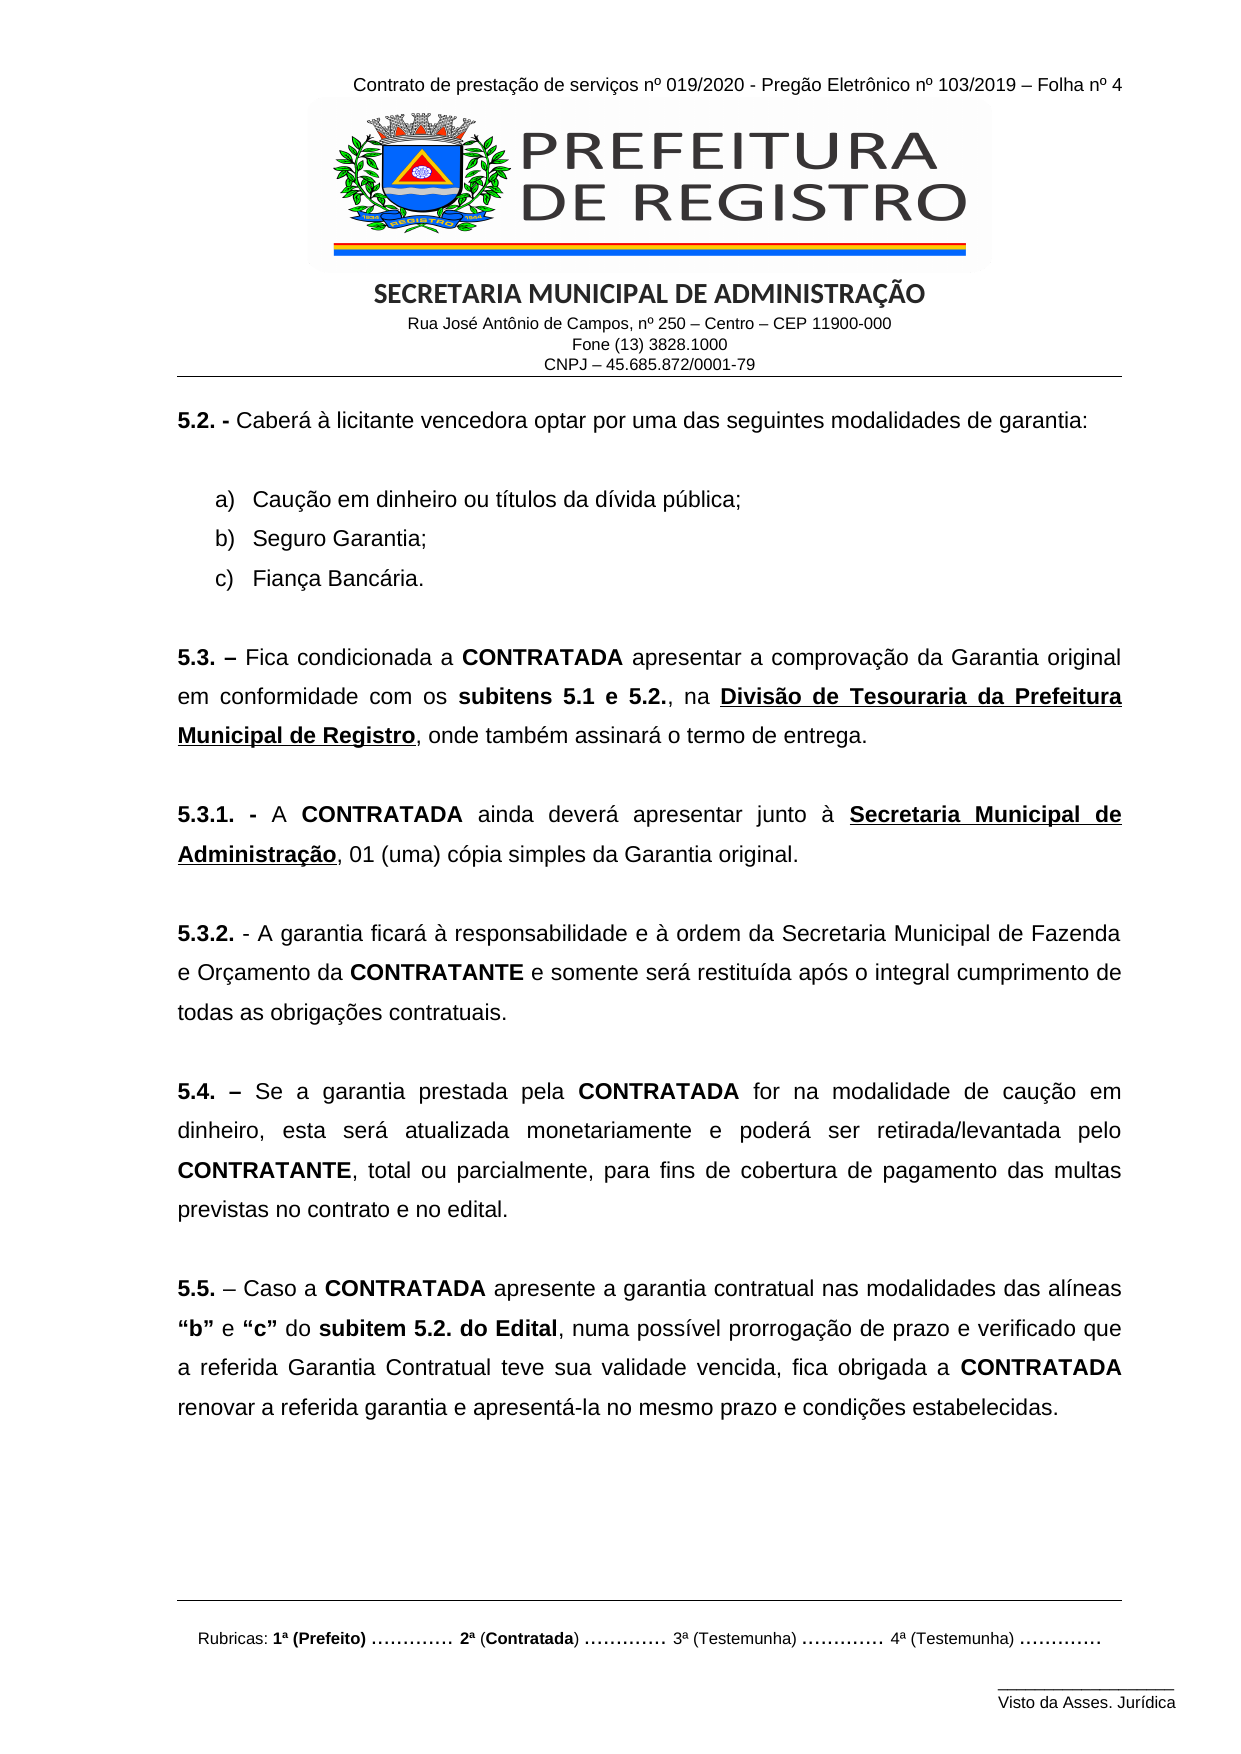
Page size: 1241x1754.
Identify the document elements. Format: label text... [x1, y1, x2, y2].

text 5.3. – Fica condicionada a CONTRATADA apresentar a comprovação da Garantia original em conformidade com os subitens 5.1 e 5.2., na Divisão de Tesouraria da Prefeitura Municipal de Registro, onde também assinará o termo de entrega. [177, 643, 1122, 749]
text 5.3.1. - A CONTRATADA ainda deverá apresentar junto à Secretaria Municipal de Administração, 01 (uma) cópia simples da Garantia original. [177, 801, 1122, 867]
list Caução em dinheiro ou títulos da dívida pública; [215, 486, 1122, 512]
picture [307, 97, 992, 273]
text 5.5. – Caso a CONTRATADA apresente a garantia contratual nas modalidades das alíneas “b” e “c” do subitem 5.2. do Edital, numa possível prorrogação de prazo e verificado que a referida Garantia Contratual teve sua validade vencida, fica obrigada a CONTRATADA renovar a referida garantia e apresentá-la no mesmo prazo e condições estabelecidas. [177, 1275, 1122, 1420]
list Seguro Garantia; [215, 525, 1122, 551]
text 5.2. - Caberá à licitante vencedora optar por uma das seguintes modalidades de garantia: [177, 407, 1122, 433]
text 5.3.2. - A garantia ficará à responsabilidade e à ordem da Secretaria Municipal de Fazenda e Orçamento da CONTRATANTE e somente será restituída após o integral cumprimento de todas as obrigações contratuais. [177, 920, 1122, 1025]
list Fiança Bancária. [215, 564, 1122, 591]
text 5.4. – Se a garantia prestada pela CONTRATADA for na modalidade de caução em dinheiro, esta será atualizada monetariamente e poderá ser retirada/levantada pelo CONTRATANTE, total ou parcialmente, para fins de cobertura de pagamento das multas previstas no contrato e no edital. [177, 1078, 1122, 1223]
